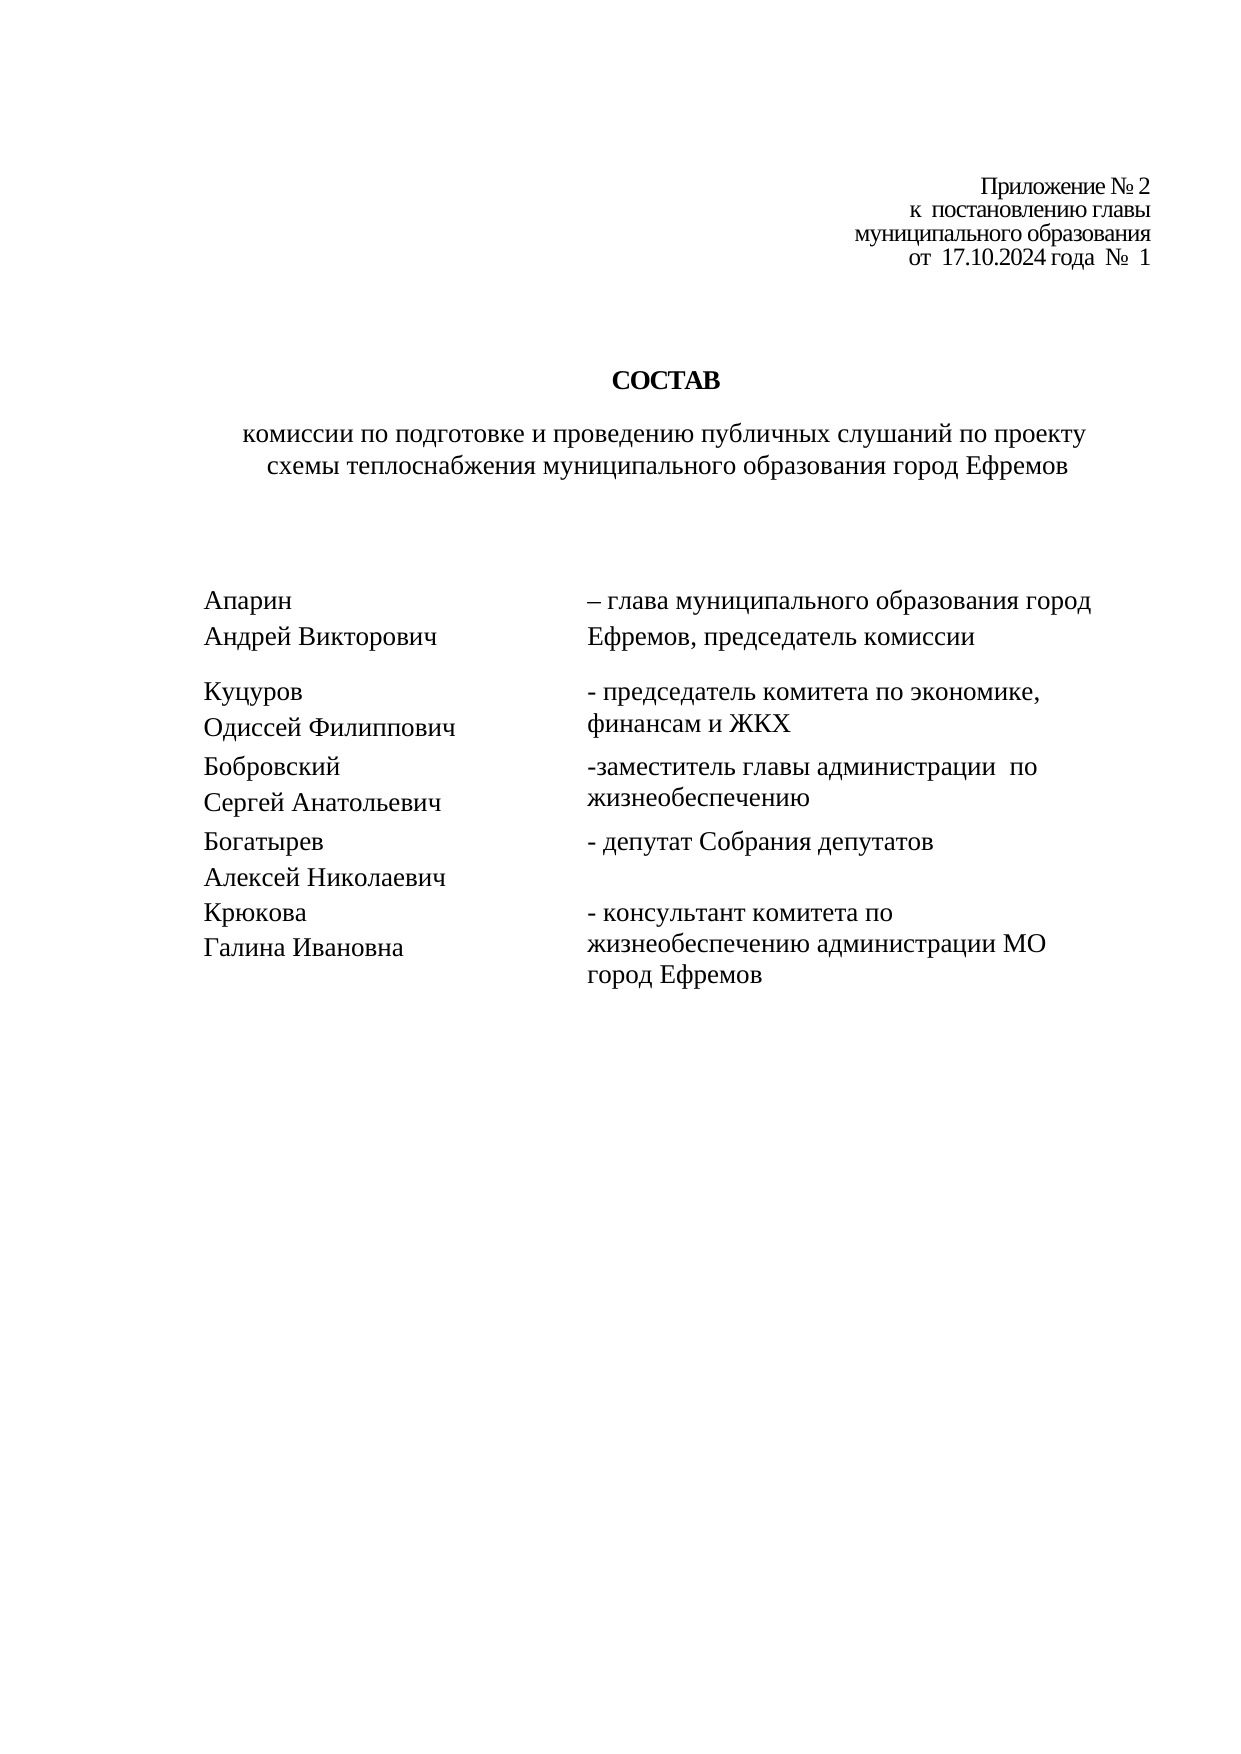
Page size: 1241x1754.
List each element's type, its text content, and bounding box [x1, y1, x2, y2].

table_cell -заместитель главы администрации по жизнеобеспечению [576, 750, 1115, 825]
table_cell - председатель комитета по экономике, финансам и ЖКХ [576, 676, 1115, 750]
text муниципального образования [734, 223, 1152, 246]
table_cell - консультант комитета по жизнеобеспечению администрации МО город Ефремов [576, 896, 1115, 1002]
table_cell - депутат Собрания депутатов [576, 825, 1115, 896]
table_cell Куцуров Одиссей Филиппович [192, 676, 576, 750]
table_cell Крюкова Галина Ивановна [192, 896, 576, 1002]
table_header Апарин Андрей Викторович [192, 584, 576, 676]
text схемы теплоснабжения муниципального образования город Ефремов [177, 449, 1152, 481]
text к постановлению главы [734, 199, 1152, 223]
table_cell Бобровский Сергей Анатольевич [192, 750, 576, 825]
table_header – глава муниципального образования город Ефремов, председатель комиссии [576, 584, 1115, 676]
text от 17.10.2024 года № 1 [734, 246, 1152, 270]
text Приложение № 2 [730, 175, 1152, 199]
text комиссии по подготовке и проведению публичных слушаний по проекту [177, 416, 1152, 449]
text СОСТАВ [611, 363, 1152, 396]
table_cell Богатырев Алексей Николаевич [192, 825, 576, 896]
